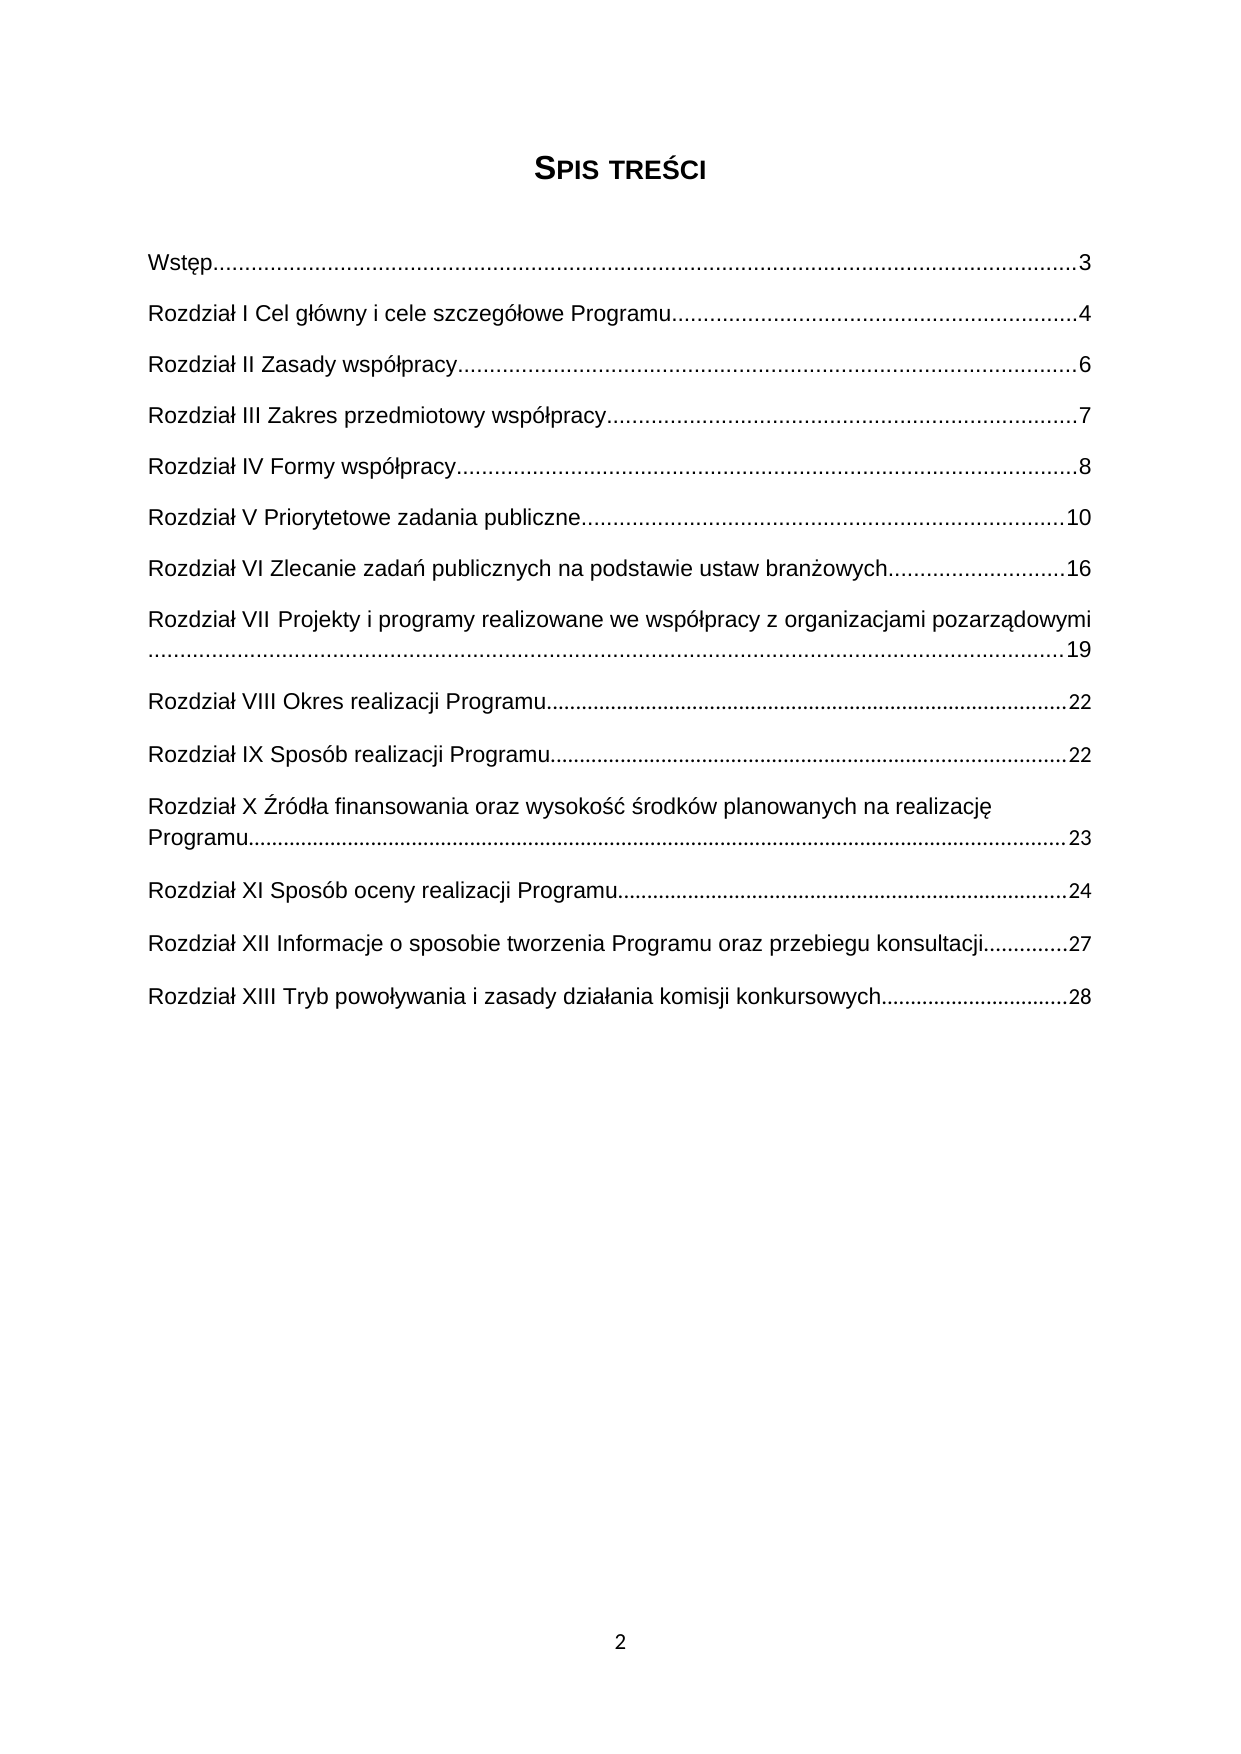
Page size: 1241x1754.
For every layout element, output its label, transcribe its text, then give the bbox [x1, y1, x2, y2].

text Rozdział XIII Tryb powoływania i zasady działania komisji konkursowych 28 [148, 982, 1092, 1011]
text Spis treści [148, 148, 1092, 186]
text Rozdział IV Formy współpracy 8 [148, 453, 1092, 479]
text Rozdział VIII Okres realizacji Programu 22 [148, 687, 1092, 715]
text Rozdział III Zakres przedmiotowy współpracy 7 [148, 402, 1092, 428]
text Rozdział VII Projekty i programy realizowane we współpracy z organizacjami pozarządowymi 19 [148, 606, 1092, 662]
text Rozdział II Zasady współpracy 6 [148, 351, 1092, 377]
text Rozdział VI Zlecanie zadań publicznych na podstawie ustaw branżowych 16 [148, 555, 1092, 581]
text Rozdział XII Informacje o sposobie tworzenia Programu oraz przebiegu konsultacji 27 [148, 929, 1092, 957]
text Wstęp 3 [148, 249, 1092, 275]
text Rozdział X Źródła finansowania oraz wysokość środków planowanych na realizację Programu 23 [148, 793, 1092, 851]
text Rozdział IX Sposób realizacji Programu 22 [148, 740, 1092, 768]
text Rozdział V Priorytetowe zadania publiczne 10 [148, 504, 1092, 530]
text Rozdział XI Sposób oceny realizacji Programu 24 [148, 876, 1092, 904]
text Rozdział I Cel główny i cele szczegółowe Programu 4 [148, 300, 1092, 326]
